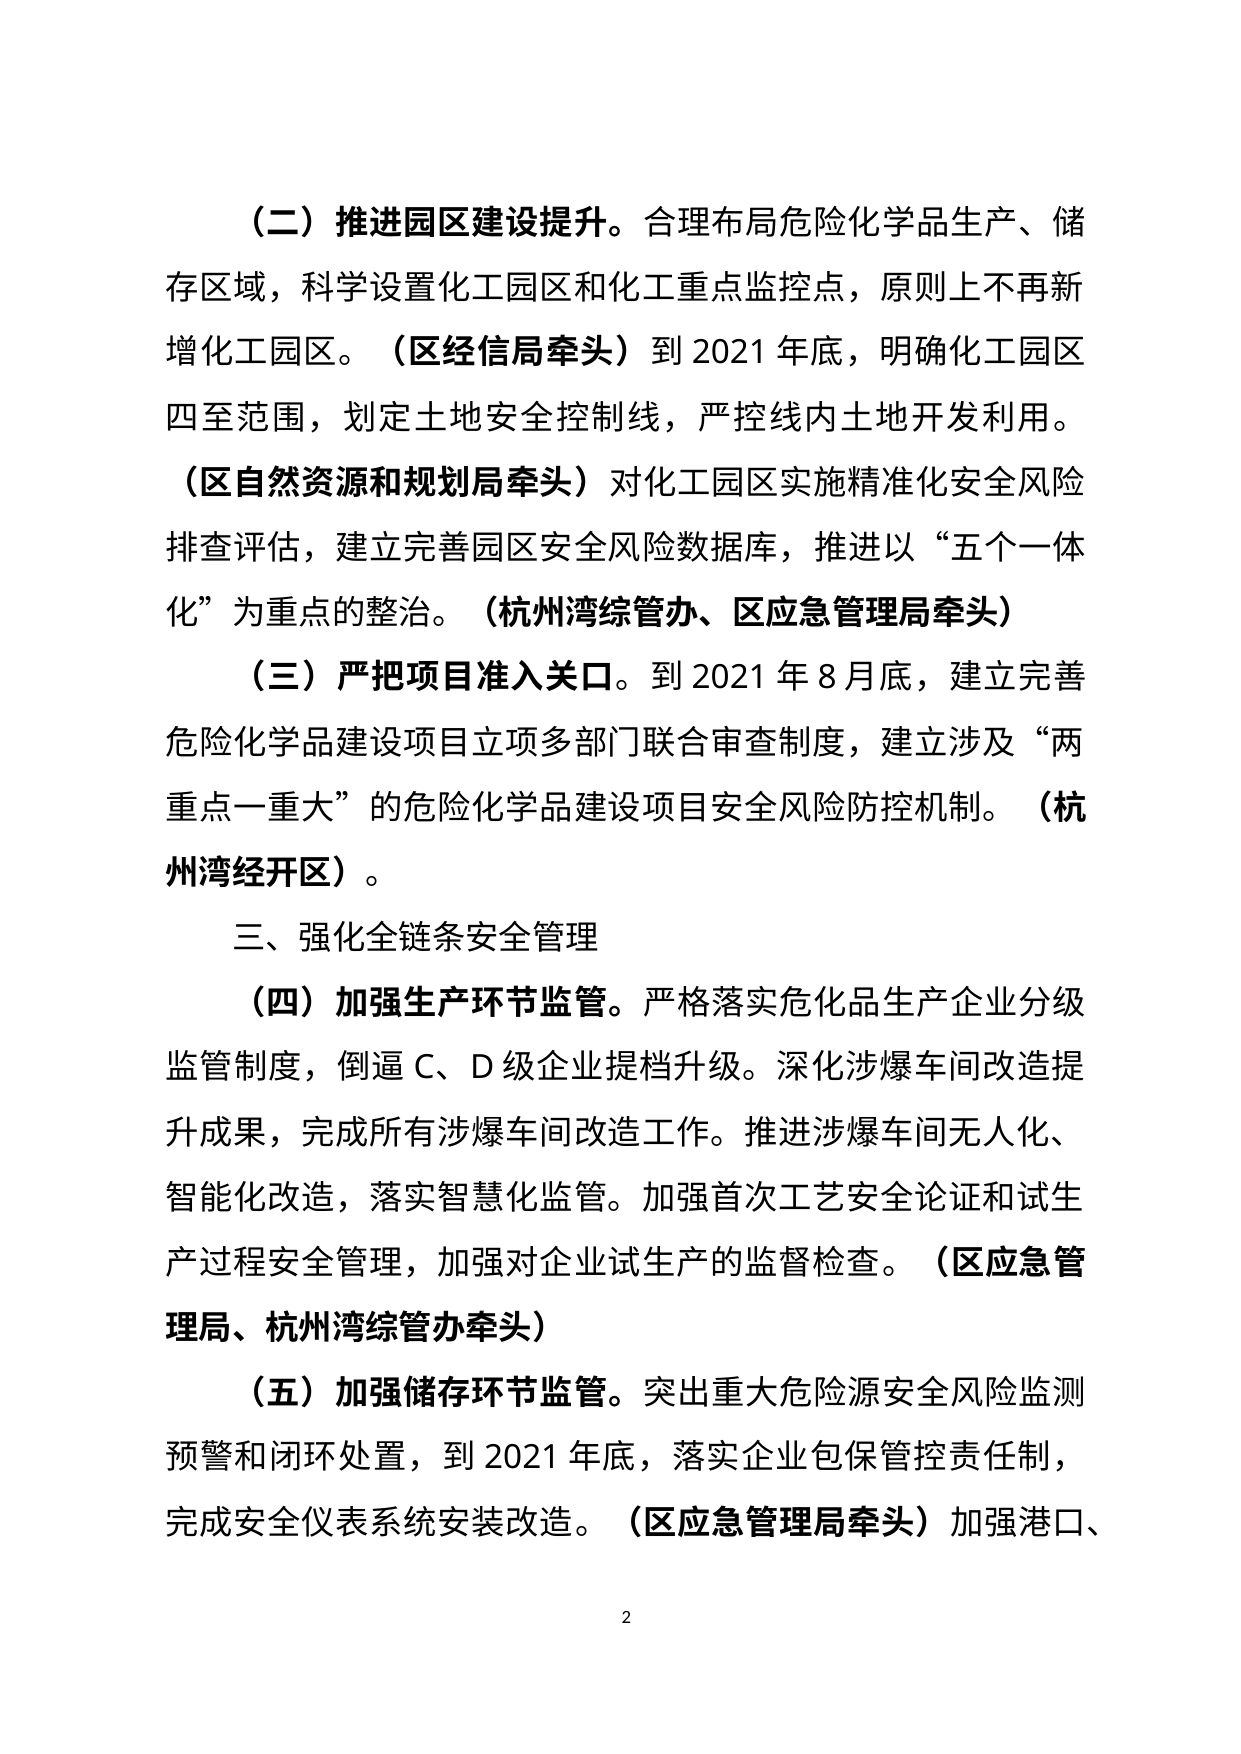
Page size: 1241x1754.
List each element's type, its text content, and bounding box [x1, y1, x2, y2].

text （二）推进园区建设提升。合理布局危险化学品生产、储存区域，科学设置化工园区和化工重点监控点，原则上不再新增化工园区。（区经信局牵头）到2021年底，明确化工园区四至范围，划定土地安全控制线，严控线内土地开发利用。（区自然资源和规划局牵头）对化工园区实施精准化安全风险排查评估，建立完善园区安全风险数据库，推进以“五个一体化”为重点的整治。（杭州湾综管办、区应急管理局牵头） [165, 187, 1087, 642]
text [165, 1357, 1087, 1552]
text （三）严把项目准入关口。到2021年8月底，建立完善危险化学品建设项目立项多部门联合审查制度，建立涉及“两重点一重大”的危险化学品建设项目安全风险防控机制。（杭州湾经开区）。 [165, 642, 1087, 902]
text （四）加强生产环节监管。严格落实危化品生产企业分级监管制度，倒逼C、D级企业提档升级。深化涉爆车间改造提升成果，完成所有涉爆车间改造工作。推进涉爆车间无人化、智能化改造，落实智慧化监管。加强首次工艺安全论证和试生产过程安全管理，加强对企业试生产的监督检查。（区应急管理局、杭州湾综管办牵头） [165, 967, 1087, 1357]
text 三、强化全链条安全管理 [165, 902, 1087, 967]
